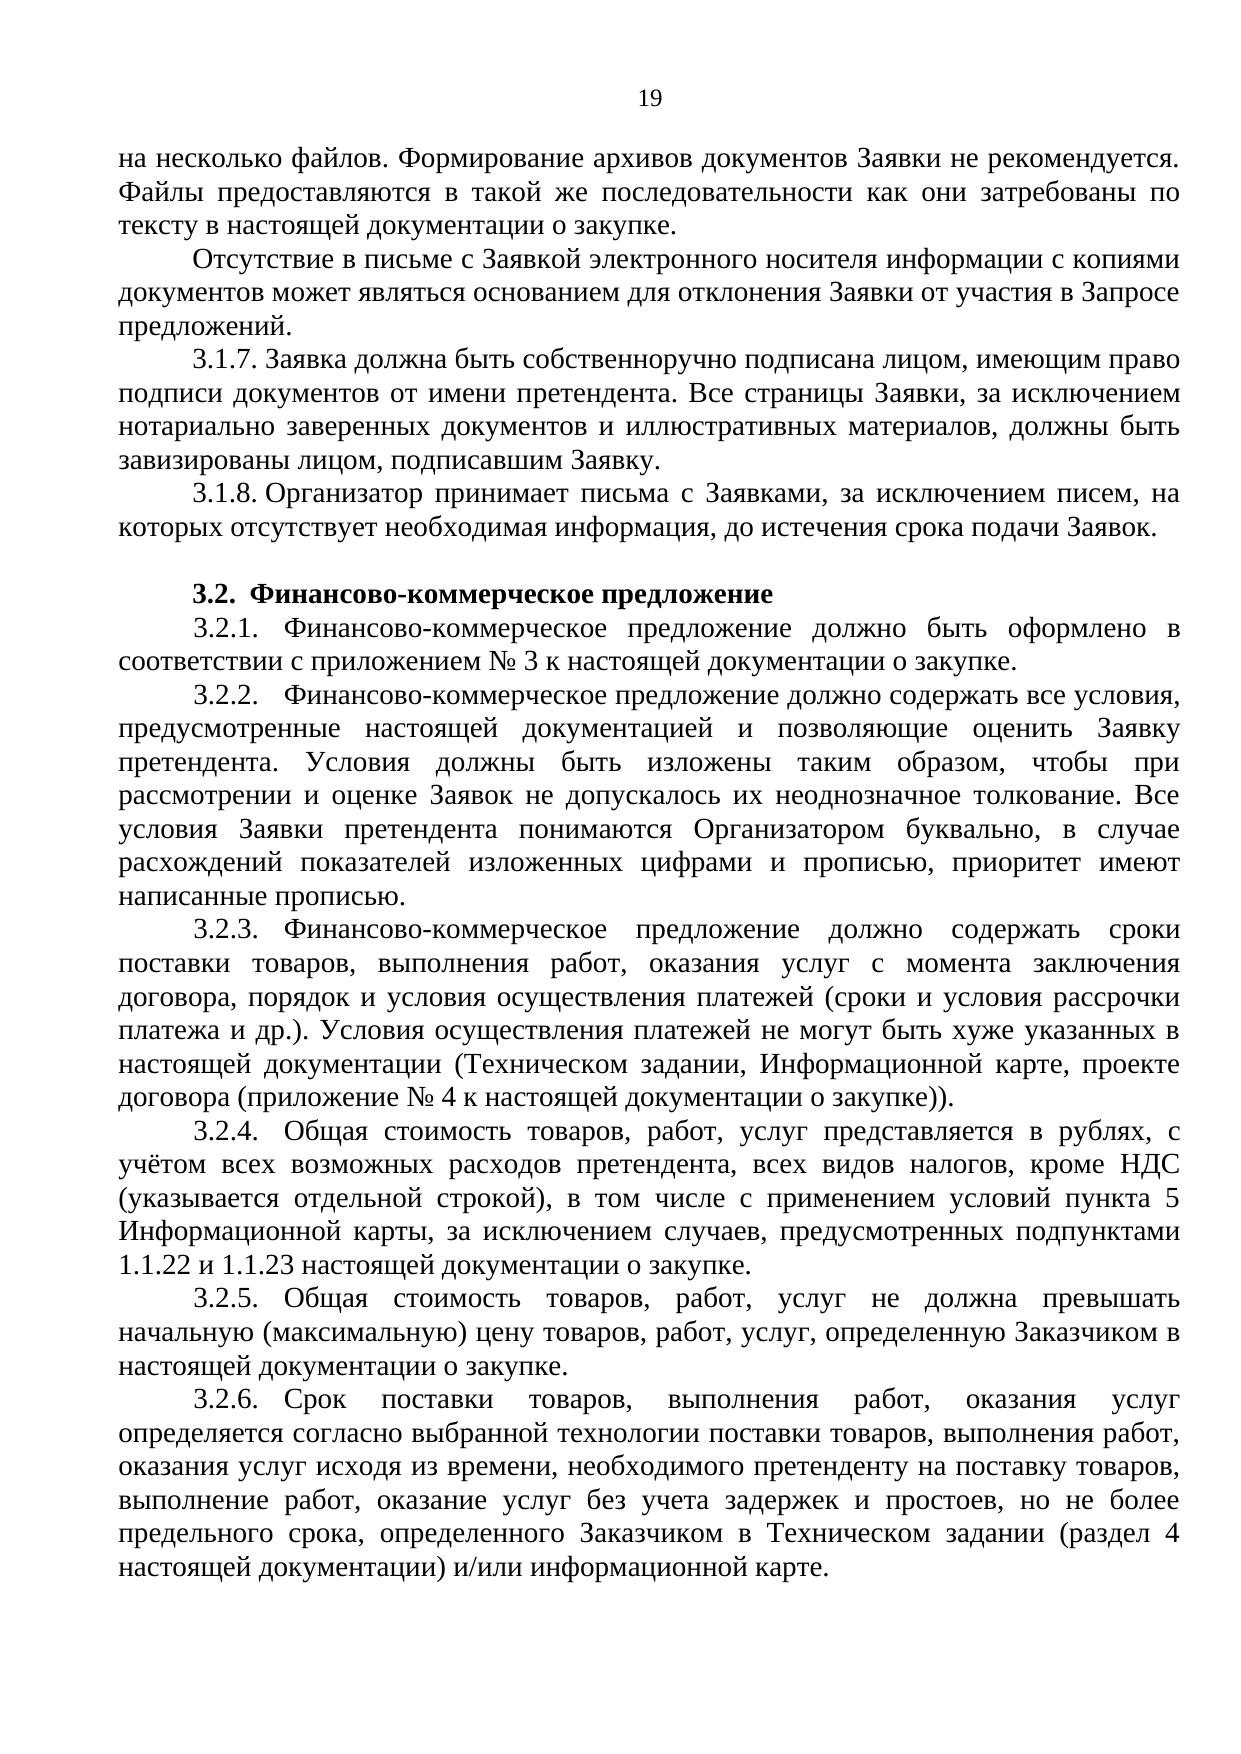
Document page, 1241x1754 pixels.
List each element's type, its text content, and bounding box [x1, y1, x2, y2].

list Общая стоимость товаров, работ, услуг представляется в рублях, с учётом всех возможных расходов претендента, всех видов налогов, кроме НДС (указывается отдельной строкой), в том числе с применением условий пункта 5 Информационной карты, за исключением случаев, предусмотренных подпунктами 1.1.22 и 1.1.23 настоящей документации о закупке. [118, 1113, 1181, 1281]
list Финансово-коммерческое предложение должно содержать сроки поставки товаров, выполнения работ, оказания услуг с момента заключения договора, порядок и условия осуществления платежей (сроки и условия рассрочки платежа и др.). Условия осуществления платежей не могут быть хуже указанных в настоящей документации (Техническом задании, Информационной карте, проекте договора (приложение № 4 к настоящей документации о закупке)). [118, 912, 1181, 1113]
list Общая стоимость товаров, работ, услуг не должна превышать начальную (максимальную) цену товаров, работ, услуг, определенную Заказчиком в настоящей документации о закупке. [118, 1281, 1181, 1381]
subtitle Финансово-коммерческое предложение [118, 576, 1181, 610]
list Финансово-коммерческое предложение должно быть оформлено в соответствии с приложением № 3 к настоящей документации о закупке. [118, 610, 1181, 677]
list Срок поставки товаров, выполнения работ, оказания услуг определяется согласно выбранной технологии поставки товаров, выполнения работ, оказания услуг исходя из времени, необходимого претенденту на поставку товаров, выполнение работ, оказание услуг без учета задержек и простоев, но не более предельного срока, определенного Заказчиком в Техническом задании (раздел 4 настоящей документации) и/или информационной карте. [118, 1381, 1181, 1582]
text Отсутствие в письме с Заявкой электронного носителя информации с копиями документов может являться основанием для отклонения Заявки от участия в Запросе предложений. [118, 241, 1181, 341]
list Заявка должна быть собственноручно подписана лицом, имеющим право подписи документов от имени претендента. Все страницы Заявки, за исключением нотариально заверенных документов и иллюстративных материалов, должны быть завизированы лицом, подписавшим Заявку. [118, 341, 1181, 476]
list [118, 140, 1181, 241]
list Финансово-коммерческое предложение должно содержать все условия, предусмотренные настоящей документацией и позволяющие оценить Заявку претендента. Условия должны быть изложены таким образом, чтобы при рассмотрении и оценке Заявок не допускалось их неоднозначное толкование. Все условия Заявки претендента понимаются Организатором буквально, в случае расхождений показателей изложенных цифрами и прописью, приоритет имеют написанные прописью. [118, 677, 1181, 912]
list Организатор принимает письма с Заявками, за исключением писем, на которых отсутствует необходимая информация, до истечения срока подачи Заявок. [118, 476, 1181, 543]
